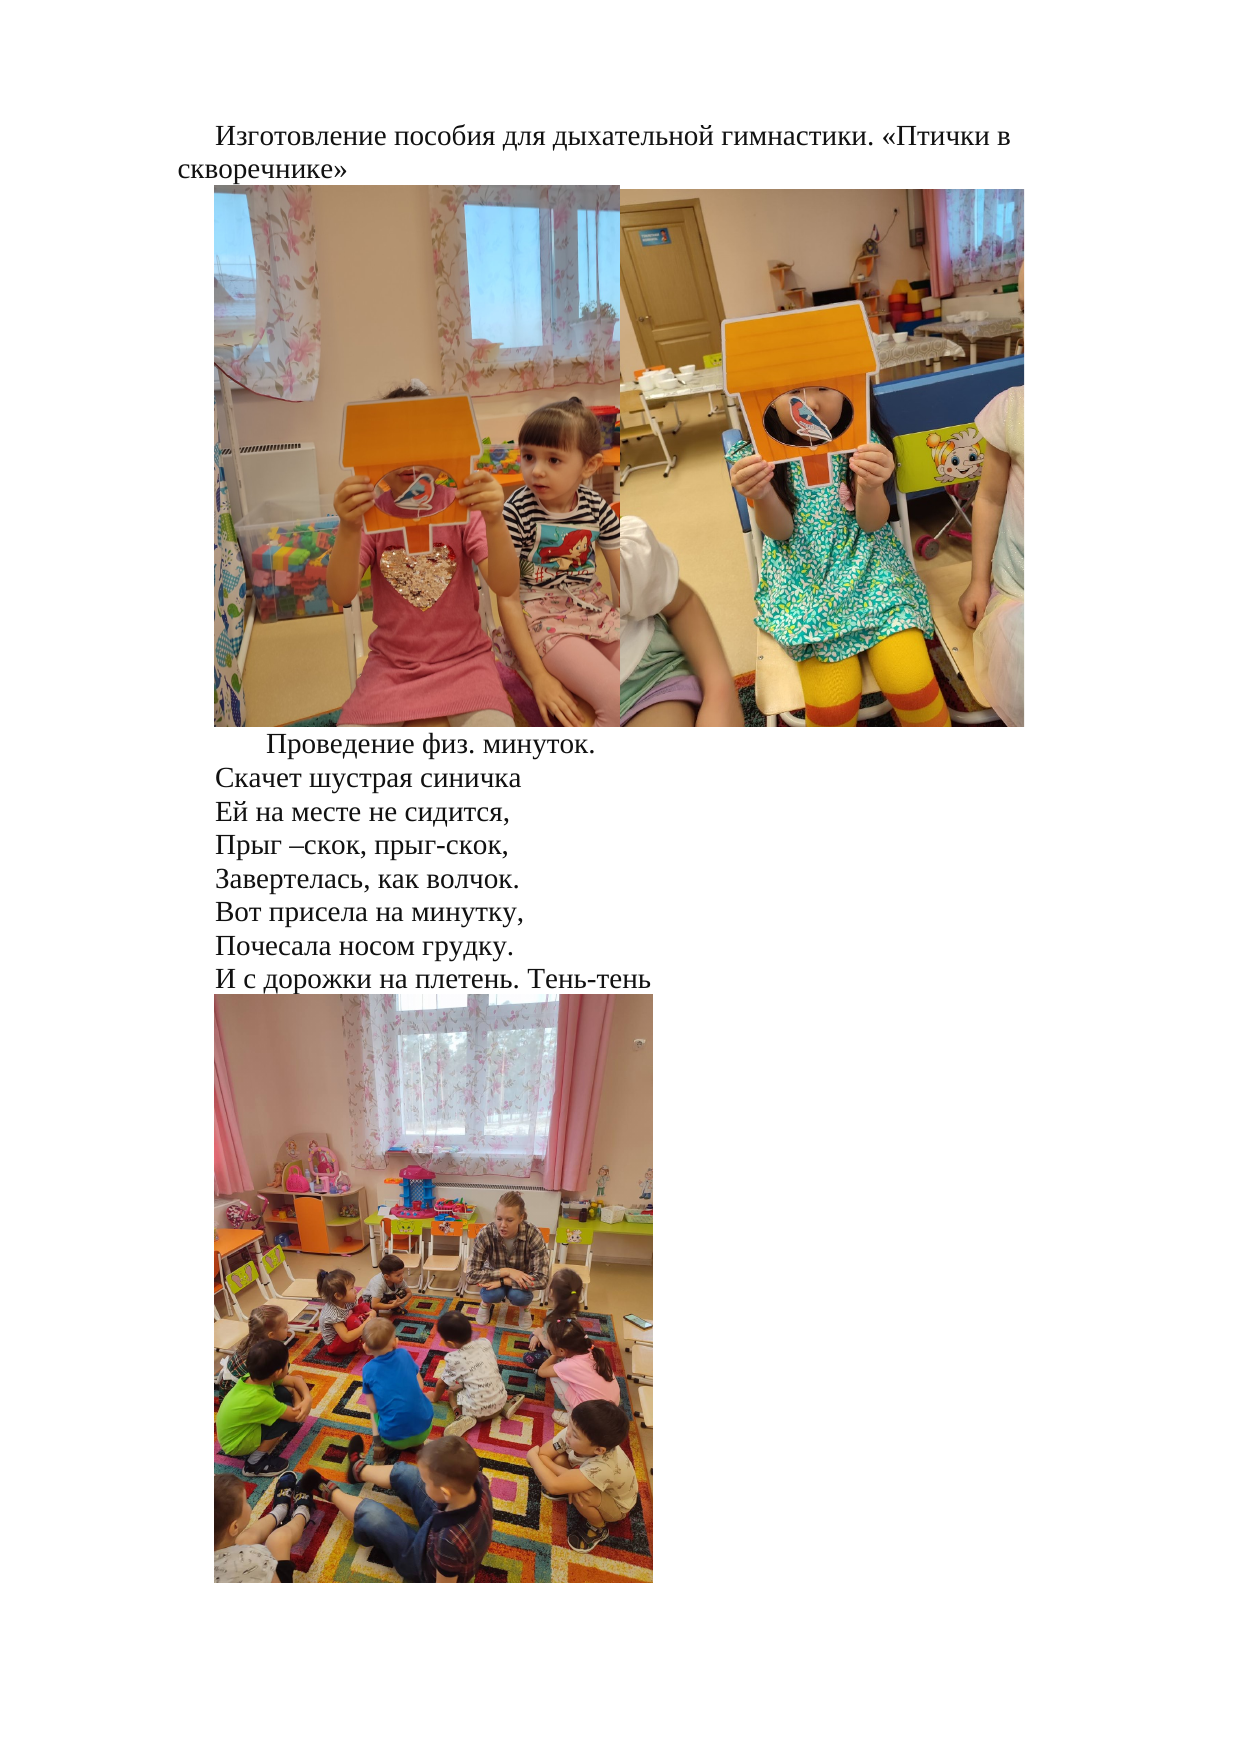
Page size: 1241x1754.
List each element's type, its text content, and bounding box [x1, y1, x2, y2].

text Вот присела на минутку, [177, 894, 1152, 928]
text Ей на месте не сидится, [177, 794, 1152, 827]
text Проведение физ. минуток. [177, 727, 1152, 760]
text Прыг –скок, прыг-скок, [177, 827, 1152, 861]
text И с дорожки на плетень. Тень-тень [177, 961, 1152, 995]
text Завертелась, как волчок. [177, 861, 1152, 894]
text Изготовление пособия для дыхательной гимнастики. «Птички в скворечнике» [177, 118, 1152, 185]
picture [214, 185, 1025, 727]
text Почесала носом грудку. [177, 928, 1152, 961]
picture [214, 994, 653, 1583]
text Скачет шустрая синичка [177, 760, 1152, 794]
